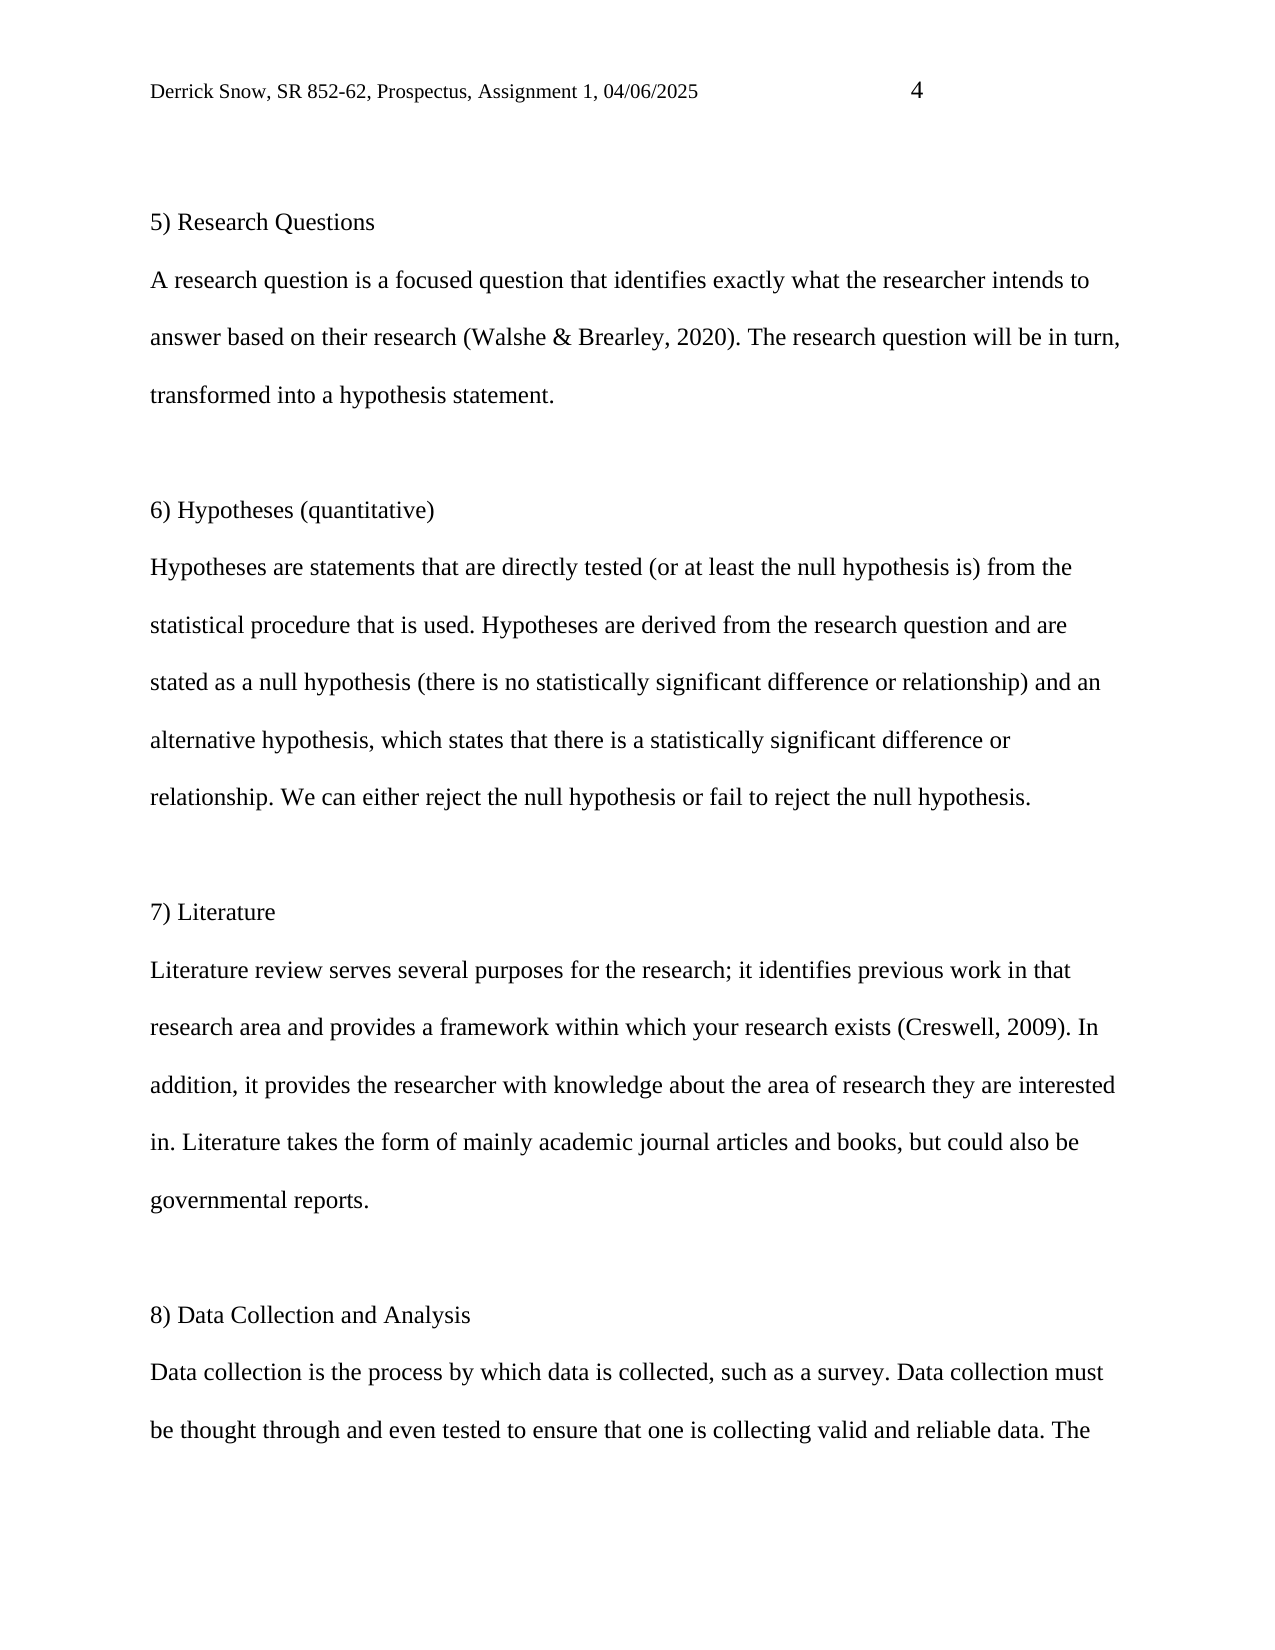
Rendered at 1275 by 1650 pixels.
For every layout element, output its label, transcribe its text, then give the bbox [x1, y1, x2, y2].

text Literature review serves several purposes for the research; it identifies previous work in that research area and provides a framework within which your research exists (Creswell, 2009). In addition, it provides the researcher with knowledge about the area of research they are interested in. Literature takes the form of mainly academic journal articles and books, but could also be governmental reports. [150, 955, 1125, 1214]
text A research question is a focused question that identifies exactly what the researcher intends to answer based on their research (Walshe & Brearley, 2020). The research question will be in turn, transformed into a hypothesis statement. [150, 265, 1125, 409]
text 5) Research Questions [150, 207, 1125, 236]
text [150, 1357, 1125, 1444]
text 6) Hypotheses (quantitative) [150, 495, 1125, 524]
text 8) Data Collection and Analysis [150, 1300, 1125, 1329]
text Hypotheses are statements that are directly tested (or at least the null hypothesis is) from the statistical procedure that is used. Hypotheses are derived from the research question and are stated as a null hypothesis (there is no statistically significant difference or relationship) and an alternative hypothesis, which states that there is a statistically significant difference or relationship. We can either reject the null hypothesis or fail to reject the null hypothesis. [150, 552, 1125, 811]
text 7) Literature [150, 897, 1125, 926]
